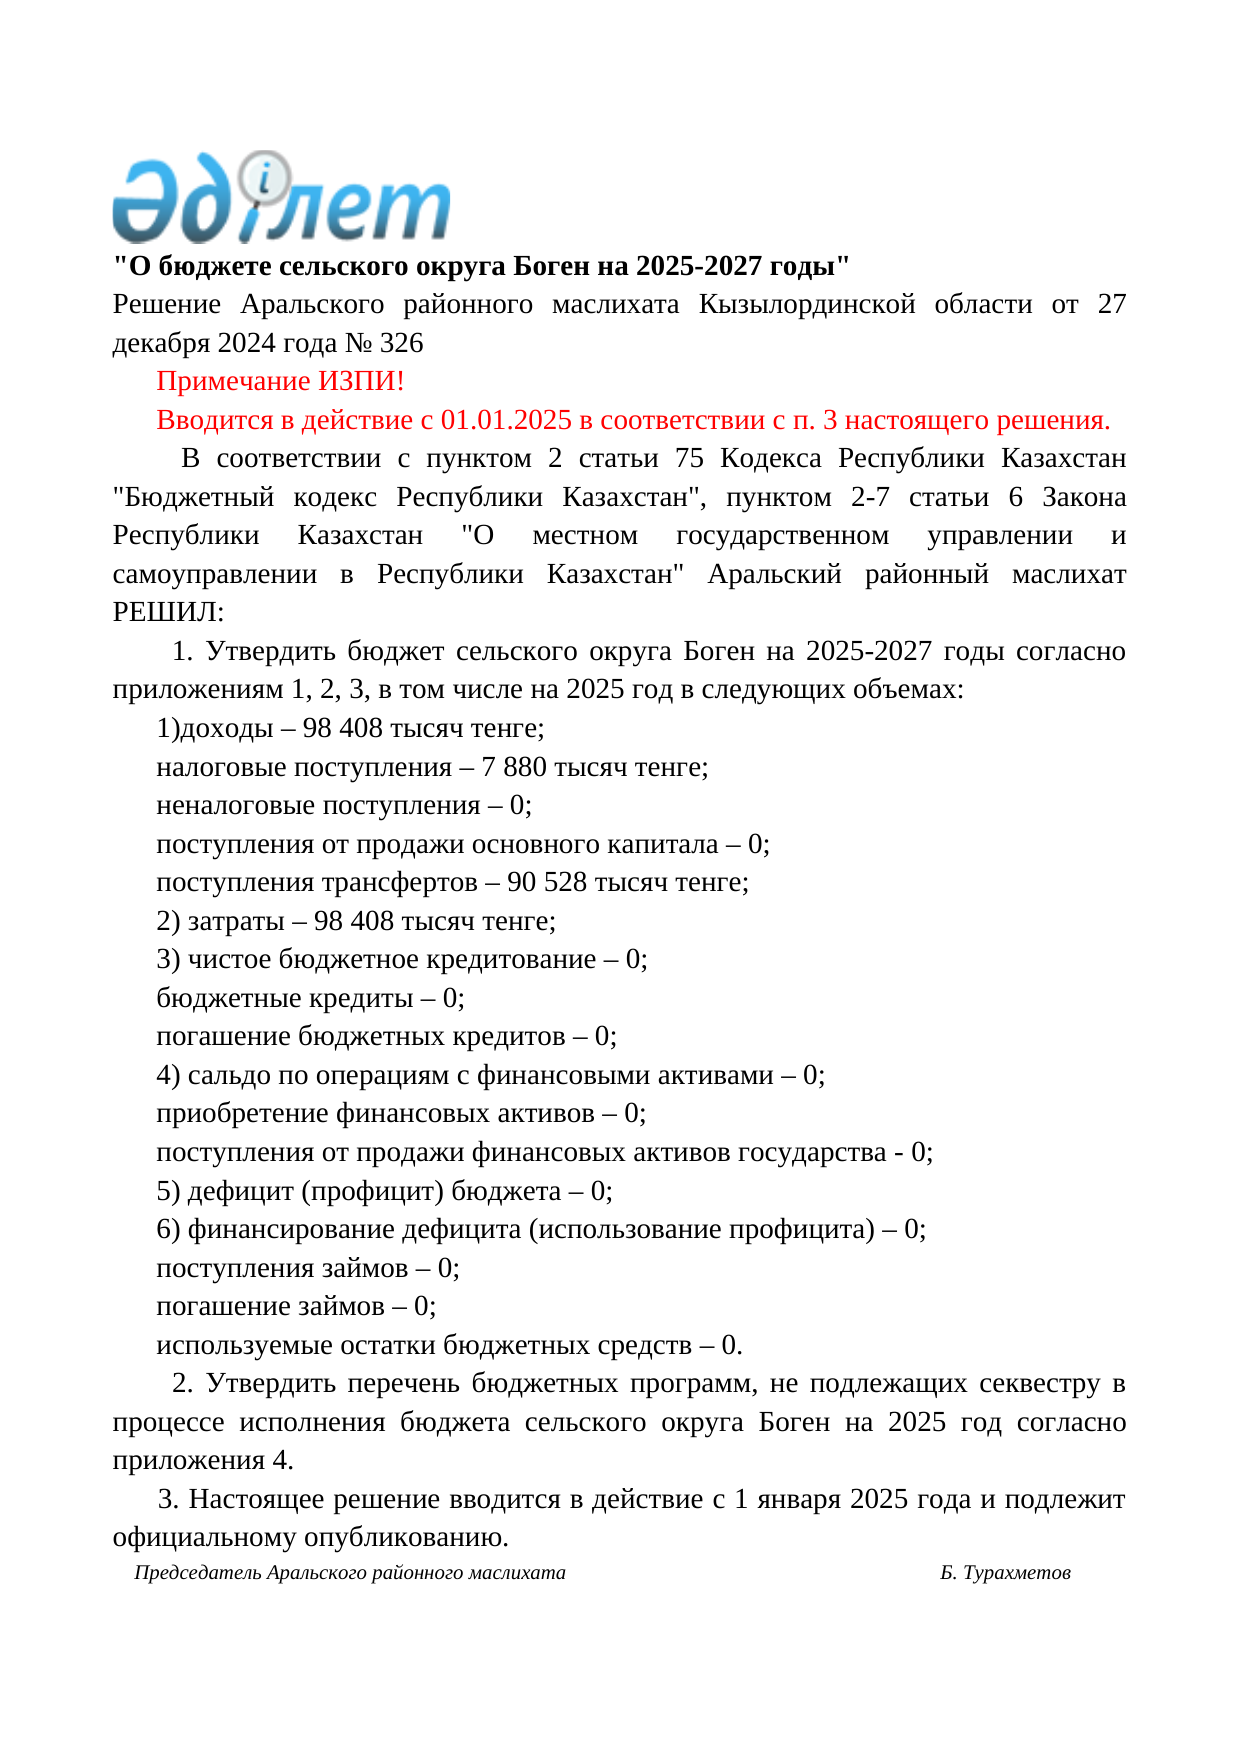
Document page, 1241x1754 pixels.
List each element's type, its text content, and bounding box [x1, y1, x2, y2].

text бюджетные кредиты – 0; [112, 980, 1128, 1013]
picture [112, 150, 451, 244]
text используемые остатки бюджетных средств – 0. [112, 1327, 1128, 1360]
text погашение займов – 0; [112, 1288, 1128, 1322]
text "О бюджете сельского округа Боген на 2025-2027 годы" [112, 248, 1128, 281]
text Вводится в действие с 01.01.2025 в соответствии с п. 3 настоящего решения. [112, 402, 1128, 435]
text Примечание ИЗПИ! [112, 363, 1128, 397]
text налоговые поступления – 7 880 тысяч тенге; [112, 749, 1128, 782]
text В соответствии с пунктом 2 статьи 75 Кодекса Республики Казахстан "Бюджетный кодекс Республики Казахстан", пунктом 2-7 статьи 6 Закона Республики Казахстан "О местном государственном управлении и самоуправлении в Республики Казахстан" Аральский районный маслихат РЕШИЛ: [112, 440, 1128, 628]
text поступления займов – 0; [112, 1250, 1128, 1283]
text неналоговые поступления – 0; [112, 787, 1128, 821]
text поступления трансфертов – 90 528 тысяч тенге; [112, 864, 1128, 898]
text 3) чистое бюджетное кредитование – 0; [112, 941, 1128, 975]
text приобретение финансовых активов – 0; [112, 1096, 1128, 1129]
text погашение бюджетных кредитов – 0; [112, 1018, 1128, 1052]
text 2. Утвердить перечень бюджетных программ, не подлежащих секвестру в процессе исполнения бюджета сельского округа Боген на 2025 год согласно приложения 4. [112, 1365, 1128, 1476]
text 2) затраты – 98 408 тысяч тенге; [112, 903, 1128, 936]
text 3. Настоящее решение вводится в действие с 1 января 2025 года и подлежит официальному опубликованию. [112, 1481, 1128, 1553]
table_header Председатель Аральского районного маслихата [101, 1558, 939, 1589]
text 4) сальдо по операциям с финансовыми активами – 0; [112, 1057, 1128, 1091]
text поступления от продажи финансовых активов государства - 0; [112, 1134, 1128, 1168]
text 6) финансирование дефицита (использование профицита) – 0; [112, 1211, 1128, 1245]
table_header Б. Турахметов [939, 1558, 1240, 1589]
text поступления от продажи основного капитала – 0; [112, 826, 1128, 859]
text 1)доходы – 98 408 тысяч тенге; [112, 710, 1128, 744]
text Решение Аральского районного маслихата Кызылординской области от 27 декабря 2024 года № 326 [112, 286, 1128, 358]
text 1. Утвердить бюджет сельского округа Боген на 2025-2027 годы согласно приложениям 1, 2, 3, в том числе на 2025 год в следующих объемах: [112, 633, 1128, 705]
text 5) дефицит (профицит) бюджета – 0; [112, 1173, 1128, 1206]
